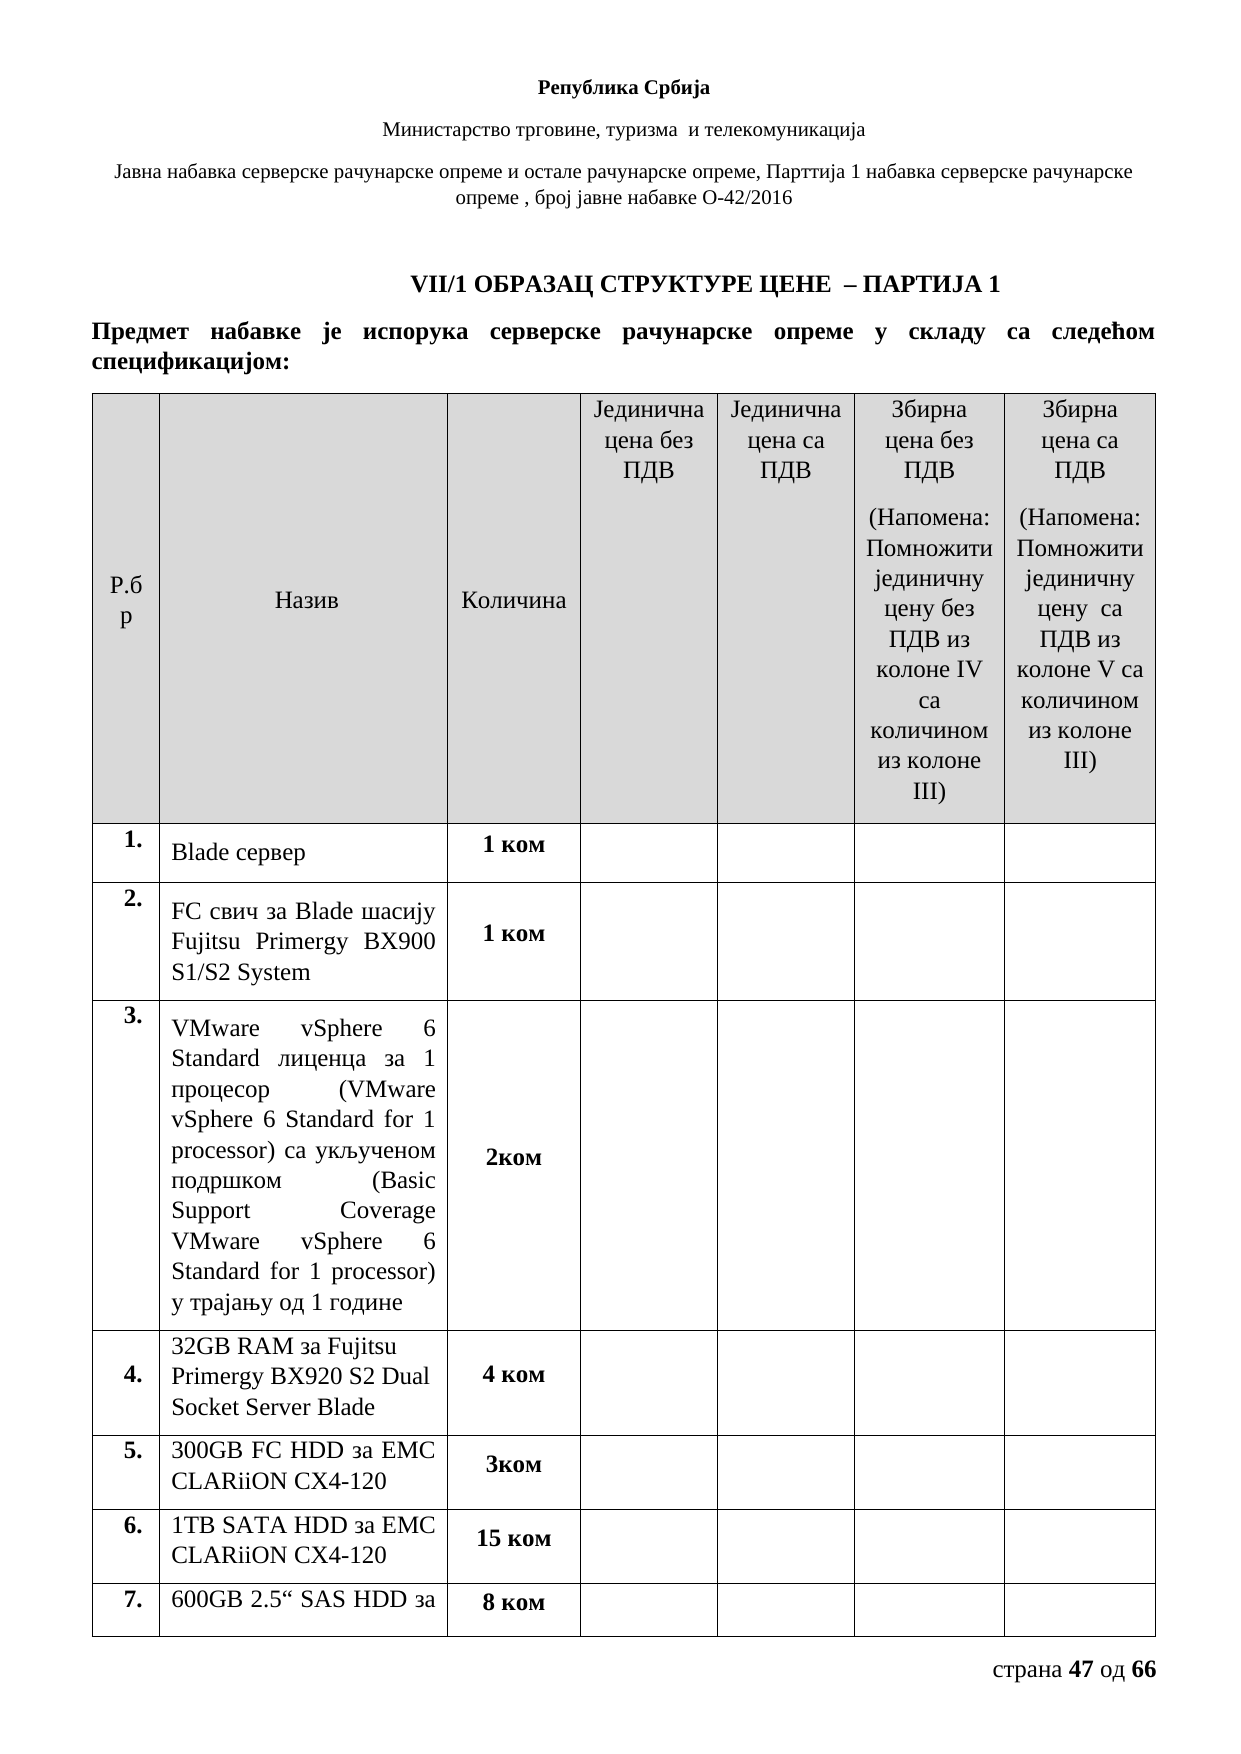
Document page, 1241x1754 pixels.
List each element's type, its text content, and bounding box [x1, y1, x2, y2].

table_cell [160, 1584, 447, 1636]
table_cell [718, 1584, 854, 1636]
table_cell 1TB SATA HDD за EMC CLARiiON CX4-120 [160, 1510, 447, 1583]
text Предмет набавке је испорука серверске рачунарске опреме у складу са следећом спецификацијом: [91, 316, 1156, 375]
table_cell [1005, 1436, 1155, 1509]
table_header Јединична цена без ПДВ [581, 394, 717, 823]
table_cell 4 ком [448, 1331, 580, 1434]
table_cell [581, 824, 717, 882]
table_cell [581, 1436, 717, 1509]
table_cell [581, 883, 717, 999]
table_header Назив [160, 394, 447, 823]
table_cell [1005, 1510, 1155, 1583]
text VII/1 ОБРАЗАЦ СТРУКТУРЕ ЦЕНЕ – ПАРТИЈА 1 [91, 269, 1156, 297]
table_cell 15 ком [448, 1510, 580, 1583]
table_cell [718, 1510, 854, 1583]
table_header Збирна цена без ПДВ (Напомена: Помножити јединичну цену без ПДВ из колоне IV са количином из колоне III) [855, 394, 1004, 823]
table_cell 6. [93, 1510, 159, 1583]
table_cell 1. [93, 824, 159, 882]
table_cell [718, 1436, 854, 1509]
table_cell [1005, 883, 1155, 999]
table_cell 8 ком [448, 1584, 580, 1636]
table_cell 3ком [448, 1436, 580, 1509]
table_cell [855, 1584, 1004, 1636]
table_cell FC свич за Blade шасију Fujitsu Primergy BX900 S1/S2 System [160, 883, 447, 999]
table_cell 5. [93, 1436, 159, 1509]
table_cell [581, 1584, 717, 1636]
table_cell [855, 1436, 1004, 1509]
table_cell [718, 883, 854, 999]
table_cell [1005, 1584, 1155, 1636]
table_cell VMware vSphere 6 Standard лиценца за 1 процесор (VMware vSphere 6 Standard for 1 processor) са укљученом подршком (Basic Support Coverage VMware vSphere 6 Standard for 1 processor) у трајању од 1 године [160, 1001, 447, 1330]
table_header Р.бр [93, 394, 159, 823]
table_cell 4. [93, 1331, 159, 1434]
table_cell 300GB FC HDD за EMC CLARiiON CX4-120 [160, 1436, 447, 1509]
table_cell 32GB RAM за Fujitsu Primergy BX920 S2 Dual Socket Server Blade [160, 1331, 447, 1434]
table_cell 1 ком [448, 824, 580, 882]
table_header Количина [448, 394, 580, 823]
table_cell [581, 1510, 717, 1583]
table_cell [855, 824, 1004, 882]
table_cell [718, 1331, 854, 1434]
table_cell [855, 1001, 1004, 1330]
table_cell Blade сервер [160, 824, 447, 882]
table_cell [855, 883, 1004, 999]
table_cell [855, 1331, 1004, 1434]
table_cell 3. [93, 1001, 159, 1330]
table_header Збирна цена са ПДВ (Напомена: Помножити јединичну цену са ПДВ из колоне V са количином из колоне III) [1005, 394, 1155, 823]
table_cell 7. [93, 1584, 159, 1636]
table_cell [581, 1001, 717, 1330]
table_cell [1005, 1001, 1155, 1330]
table_cell 2. [93, 883, 159, 999]
table_header Јединична цена са ПДВ [718, 394, 854, 823]
table_cell [718, 824, 854, 882]
table_cell [718, 1001, 854, 1330]
table_cell 2ком [448, 1001, 580, 1330]
table_cell [581, 1331, 717, 1434]
table_cell [1005, 1331, 1155, 1434]
table_cell [855, 1510, 1004, 1583]
table_cell 1 ком [448, 883, 580, 999]
table_cell [1005, 824, 1155, 882]
